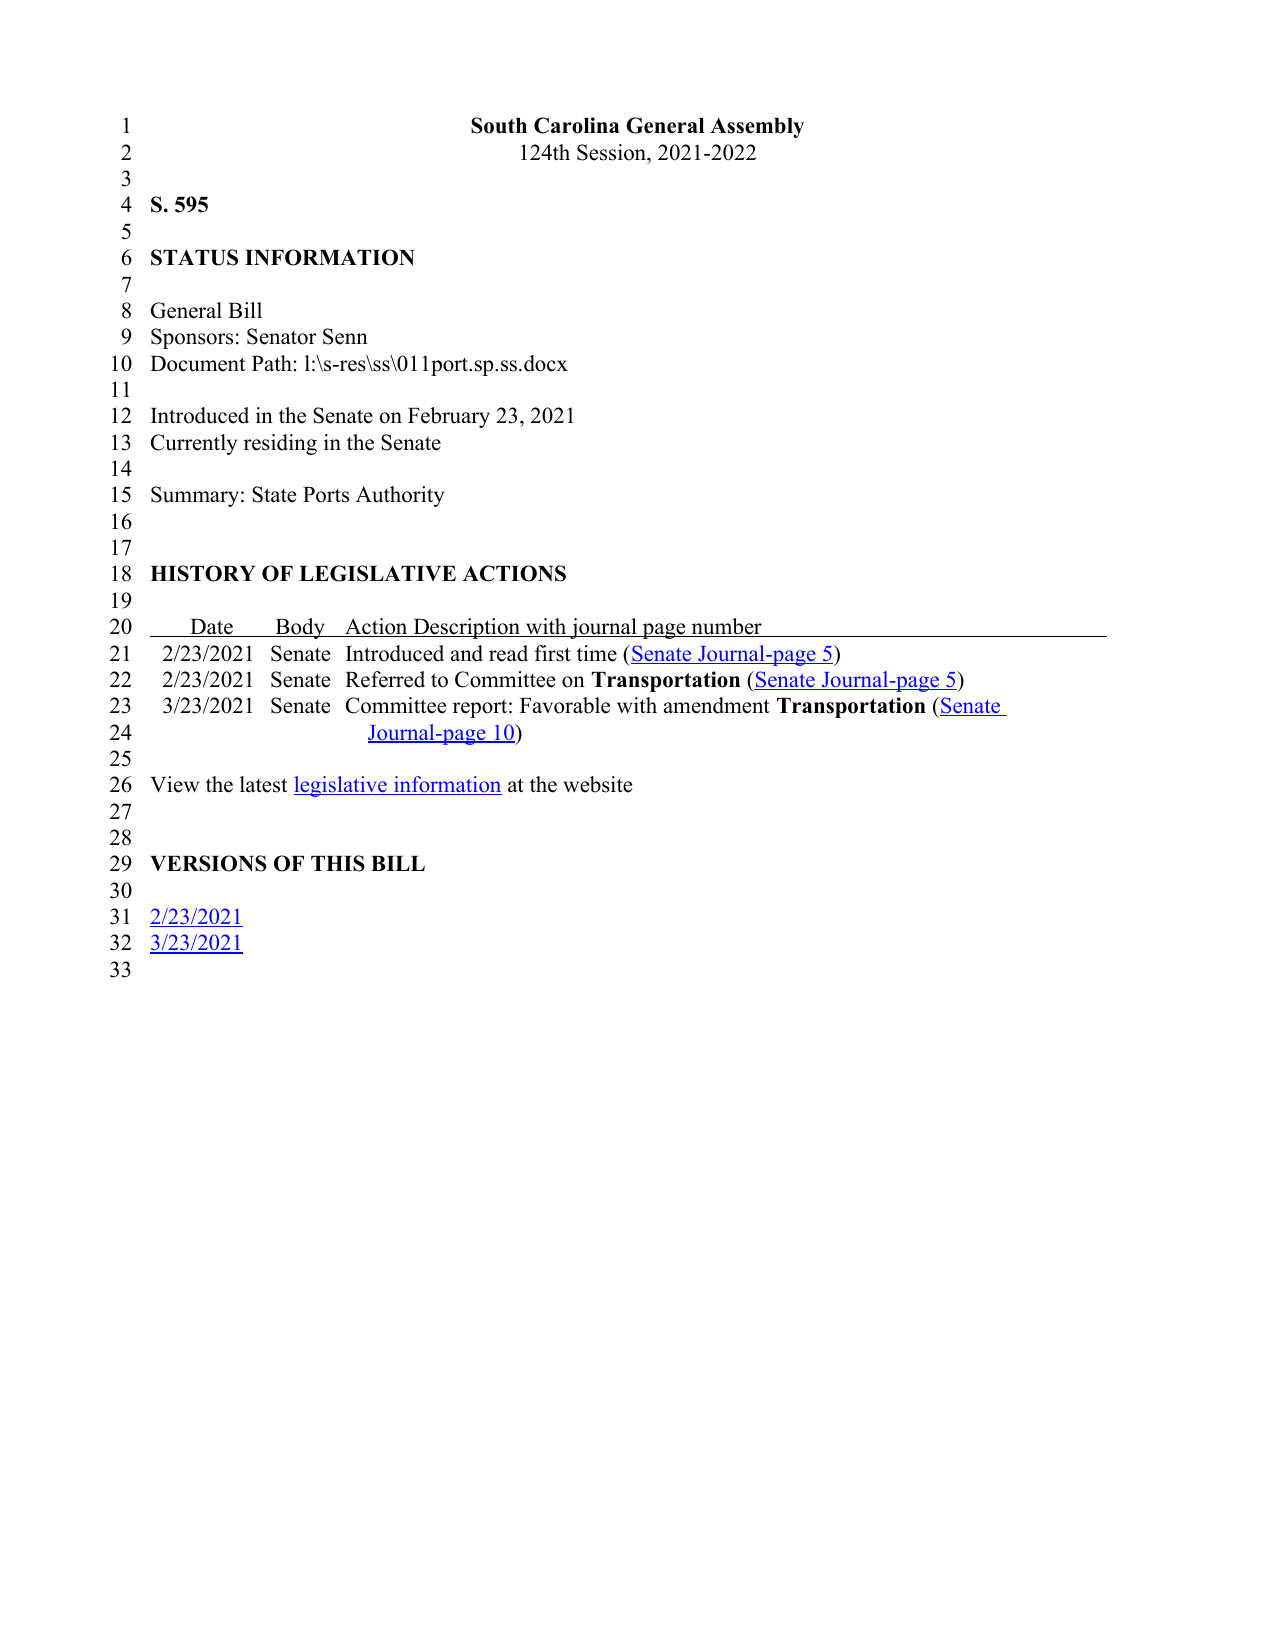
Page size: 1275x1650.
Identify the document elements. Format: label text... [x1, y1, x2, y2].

text 2/23/2021 Senate Introduced and read first time (Senate Journal-page 5) [150, 639, 1125, 666]
text 2/23/2021 Senate Referred to Committee on Transportation (Senate Journal-page 5) [150, 666, 1125, 692]
text Date Body Action Description with journal page number [150, 613, 1125, 639]
text STATUS INFORMATION [150, 244, 1125, 271]
text 3/23/2021 Senate Committee report: Favorable with amendment Transportation (Senate Journal-page 10) [150, 692, 1125, 745]
text 124th Session, 2021-2022 [150, 139, 1125, 165]
text View the latest legislative information at the website [150, 771, 1125, 798]
text Sponsors: Senator Senn [150, 323, 1125, 350]
text Introduced in the Senate on February 23, 2021 [150, 402, 1125, 429]
text Document Path: l:\s-res\ss\011port.sp.ss.docx [150, 350, 1125, 376]
text 2/23/2021 [150, 903, 1125, 929]
text S. 595 [150, 192, 1125, 218]
text General Bill [150, 297, 1125, 323]
text VERSIONS OF THIS BILL [150, 850, 1125, 877]
text South Carolina General Assembly [150, 112, 1125, 139]
text HISTORY OF LEGISLATIVE ACTIONS [150, 561, 1125, 587]
text 3/23/2021 [150, 929, 1125, 956]
text Summary: State Ports Authority [150, 481, 1125, 508]
text Currently residing in the Senate [150, 429, 1125, 455]
